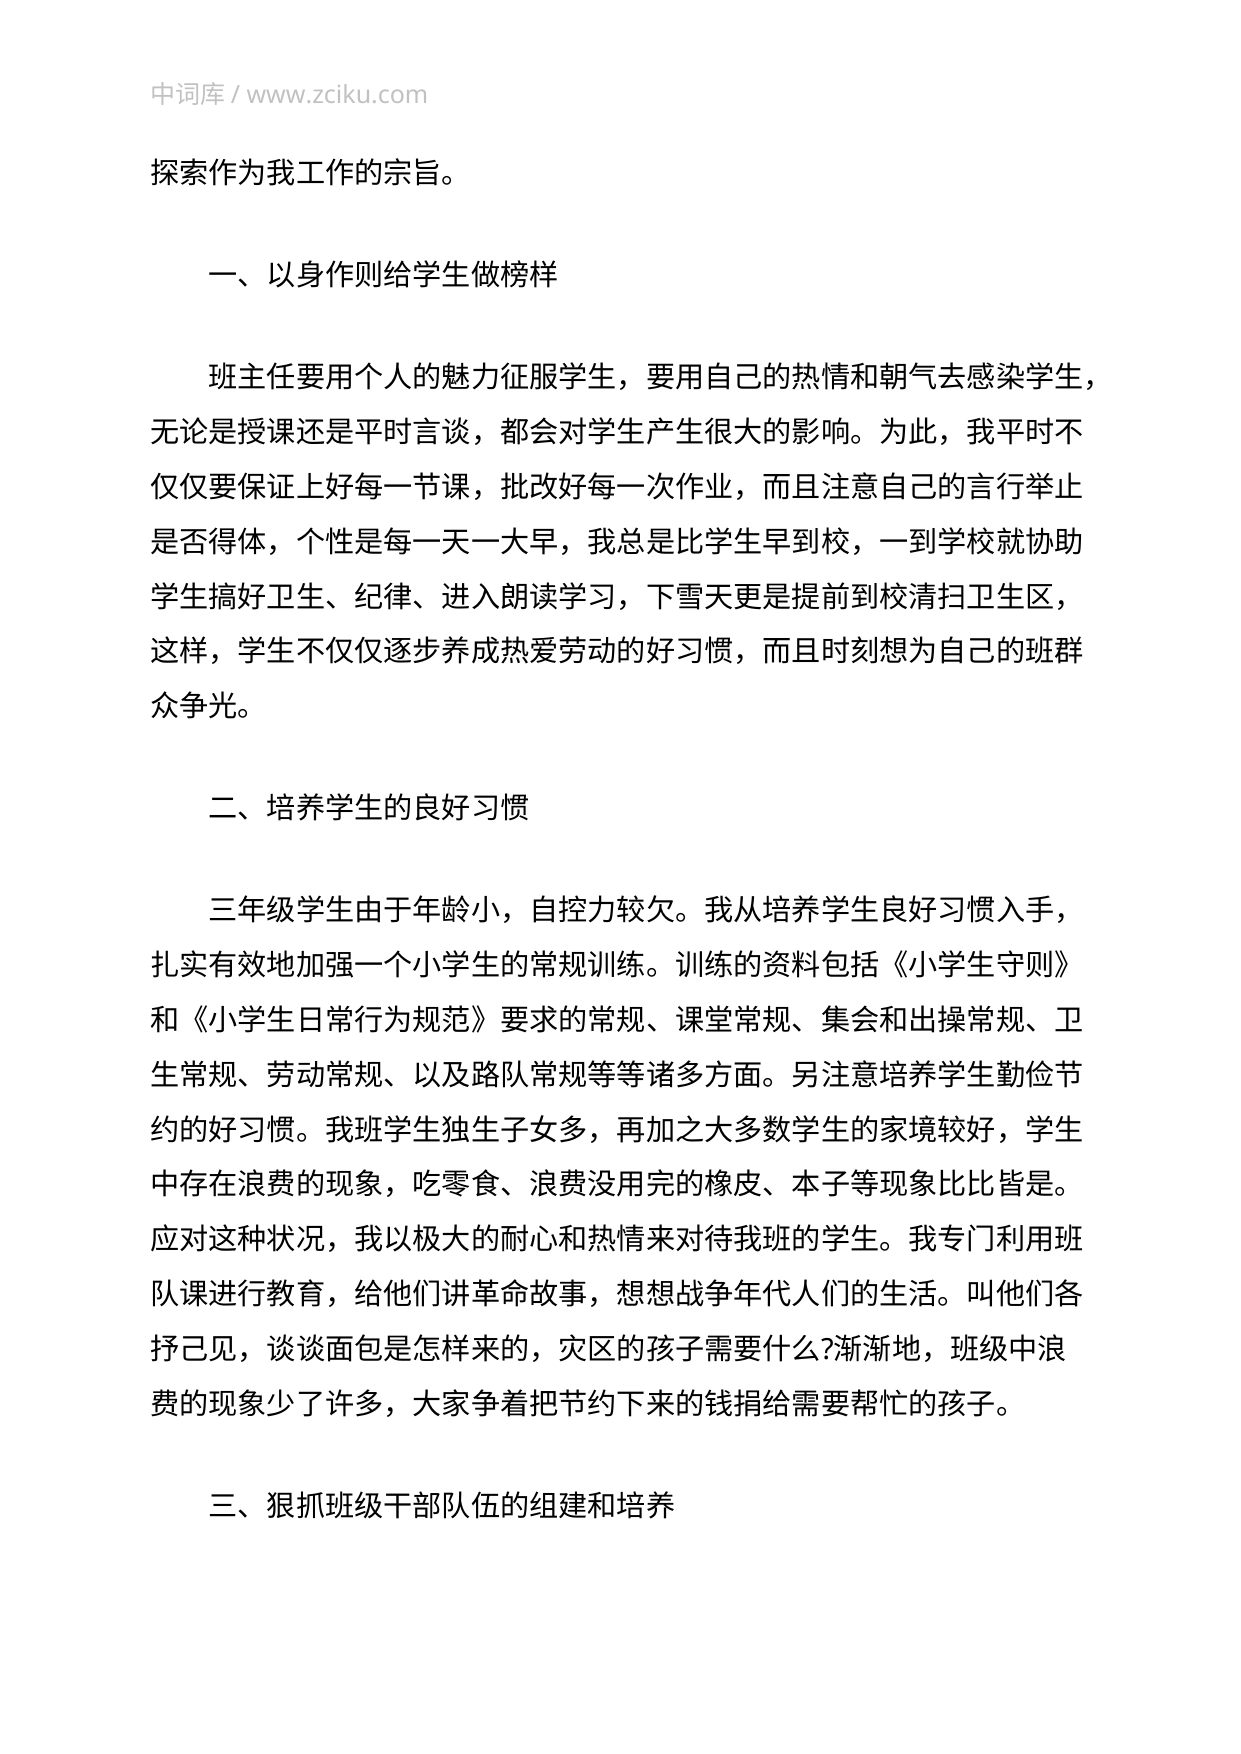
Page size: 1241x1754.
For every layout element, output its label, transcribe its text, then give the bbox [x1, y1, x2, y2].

text 一、以身作则给学生做榜样 [150, 252, 1090, 294]
text 二、培养学生的良好习惯 [150, 785, 1090, 827]
text 三、狠抓班级干部队伍的组建和培养 [150, 1482, 1090, 1525]
text 班主任要用个人的魅力征服学生，要用自己的热情和朝气去感染学生，无论是授课还是平时言谈，都会对学生产生很大的影响。为此，我平时不仅仅要保证上好每一节课，批改好每一次作业，而且注意自己的言行举止是否得体，个性是每一天一大早，我总是比学生早到校，一到学校就协助学生搞好卫生、纪律、进入朗读学习，下雪天更是提前到校清扫卫生区，这样，学生不仅仅逐步养成热爱劳动的好习惯，而且时刻想为自己的班群众争光。 [150, 353, 1090, 725]
text 三年级学生由于年龄小，自控力较欠。我从培养学生良好习惯入手，扎实有效地加强一个小学生的常规训练。训练的资料包括《小学生守则》和《小学生日常行为规范》要求的常规、课堂常规、集会和出操常规、卫生常规、劳动常规、以及路队常规等等诸多方面。另注意培养学生勤俭节约的好习惯。我班学生独生子女多，再加之大多数学生的家境较好，学生中存在浪费的现象，吃零食、浪费没用完的橡皮、本子等现象比比皆是。应对这种状况，我以极大的耐心和热情来对待我班的学生。我专门利用班队课进行教育，给他们讲革命故事，想想战争年代人们的生活。叫他们各抒己见，谈谈面包是怎样来的，灾区的孩子需要什么?渐渐地，班级中浪费的现象少了许多，大家争着把节约下来的钱捐给需要帮忙的孩子。 [150, 886, 1090, 1423]
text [150, 150, 1090, 192]
